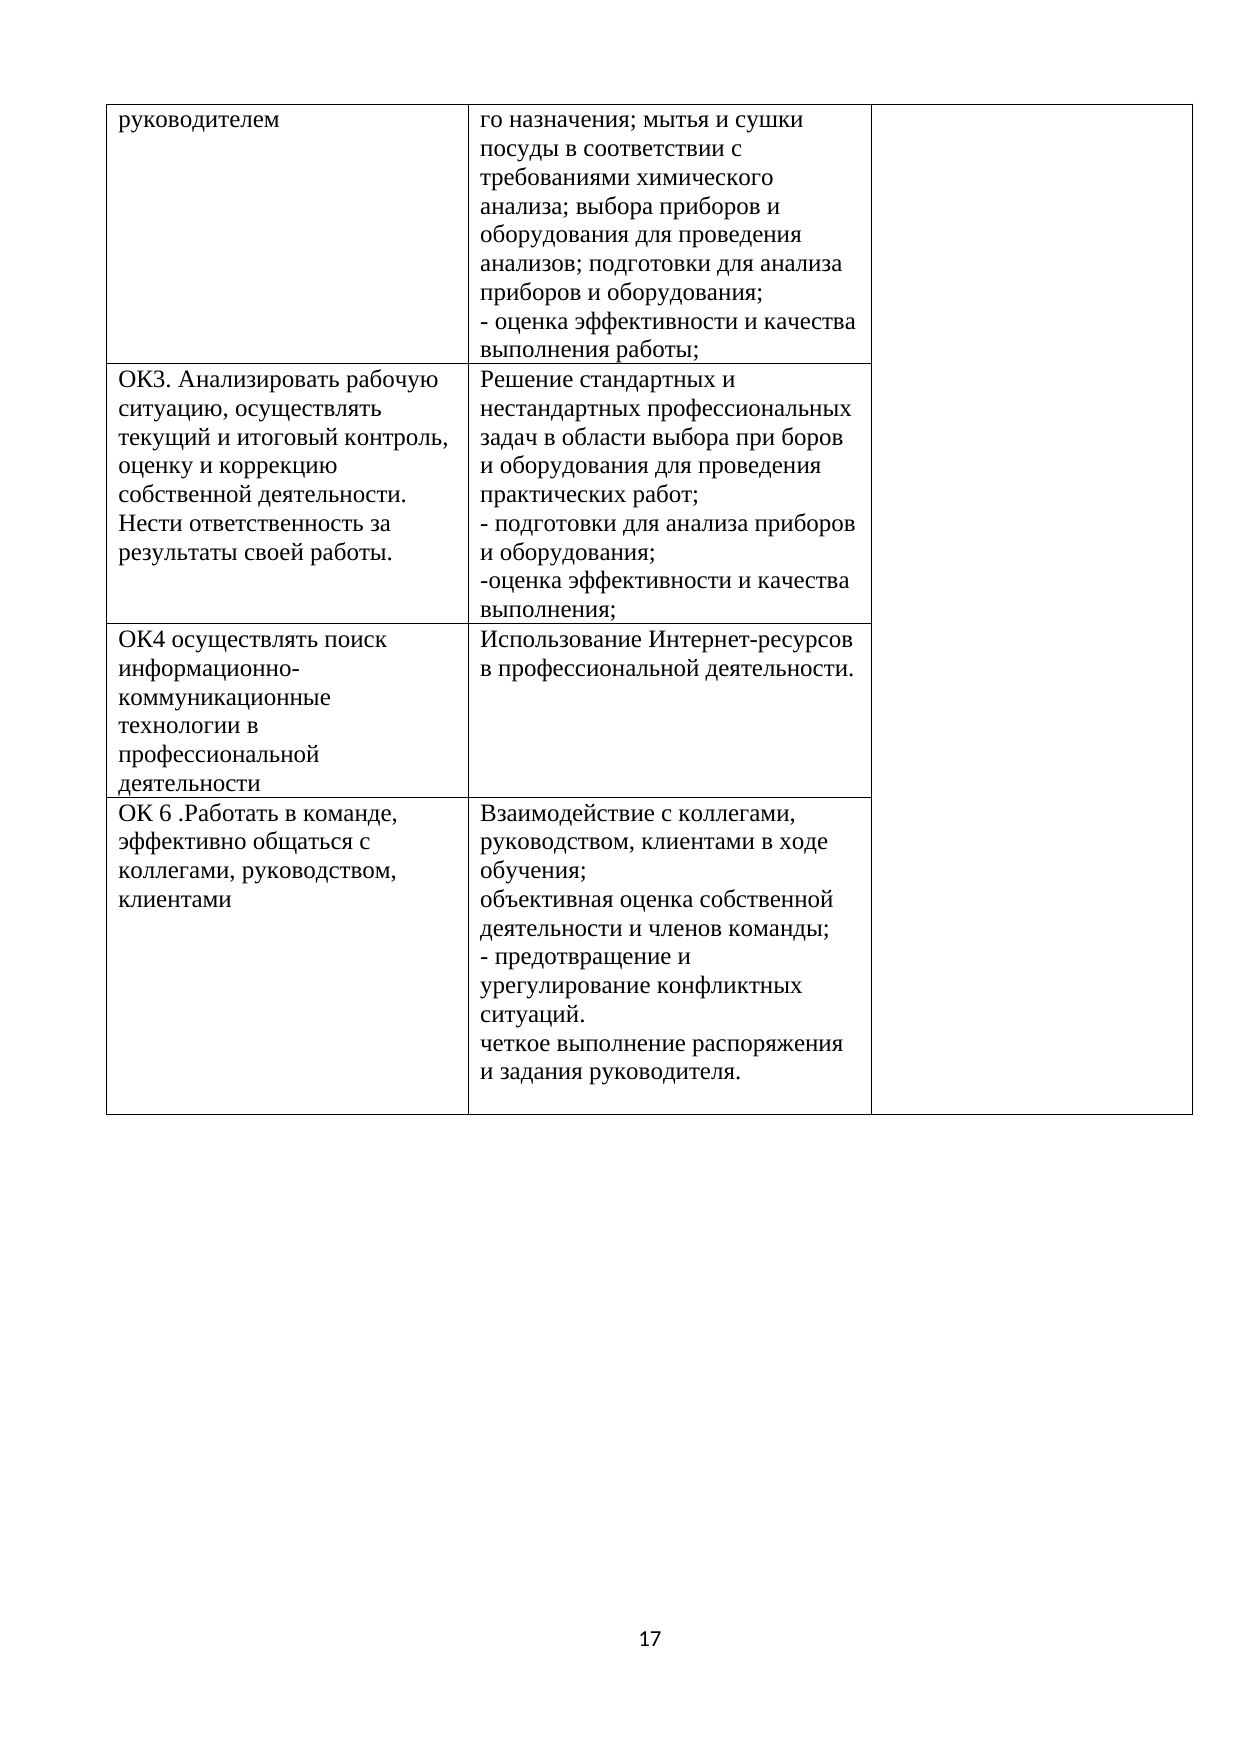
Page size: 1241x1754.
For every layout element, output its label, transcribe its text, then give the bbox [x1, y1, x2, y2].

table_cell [469, 105, 871, 363]
table_cell Использование Интернет-ресурсов в профессиональной деятельности. [469, 624, 871, 797]
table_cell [107, 105, 468, 363]
table_cell Взаимодействие с коллегами, руководством, клиентами в ходе обучения; объективная оценка собственной деятельности и членов команды; - предотвращение и урегулирование конфликтных ситуаций. четкое выполнение распоряжения и задания руководителя. [469, 798, 871, 1114]
table_cell ОК4 осуществлять поиск информационно-коммуникационные технологии в профессиональной деятельности [107, 624, 468, 797]
table_cell ОК3. Анализировать рабочую ситуацию, осуществлять текущий и итоговый контроль, оценку и коррекцию собственной деятельности. Нести ответственность за результаты своей работы. [107, 364, 468, 623]
table_cell Решение стандартных и нестандартных профессиональных задач в области выбора при боров и оборудования для проведения практических работ; - подготовки для анализа приборов и оборудования; -оценка эффективности и качества выполнения; [469, 364, 871, 623]
table_cell ОК 6 .Работать в команде, эффективно общаться с коллегами, руководством, клиентами [107, 798, 468, 1114]
